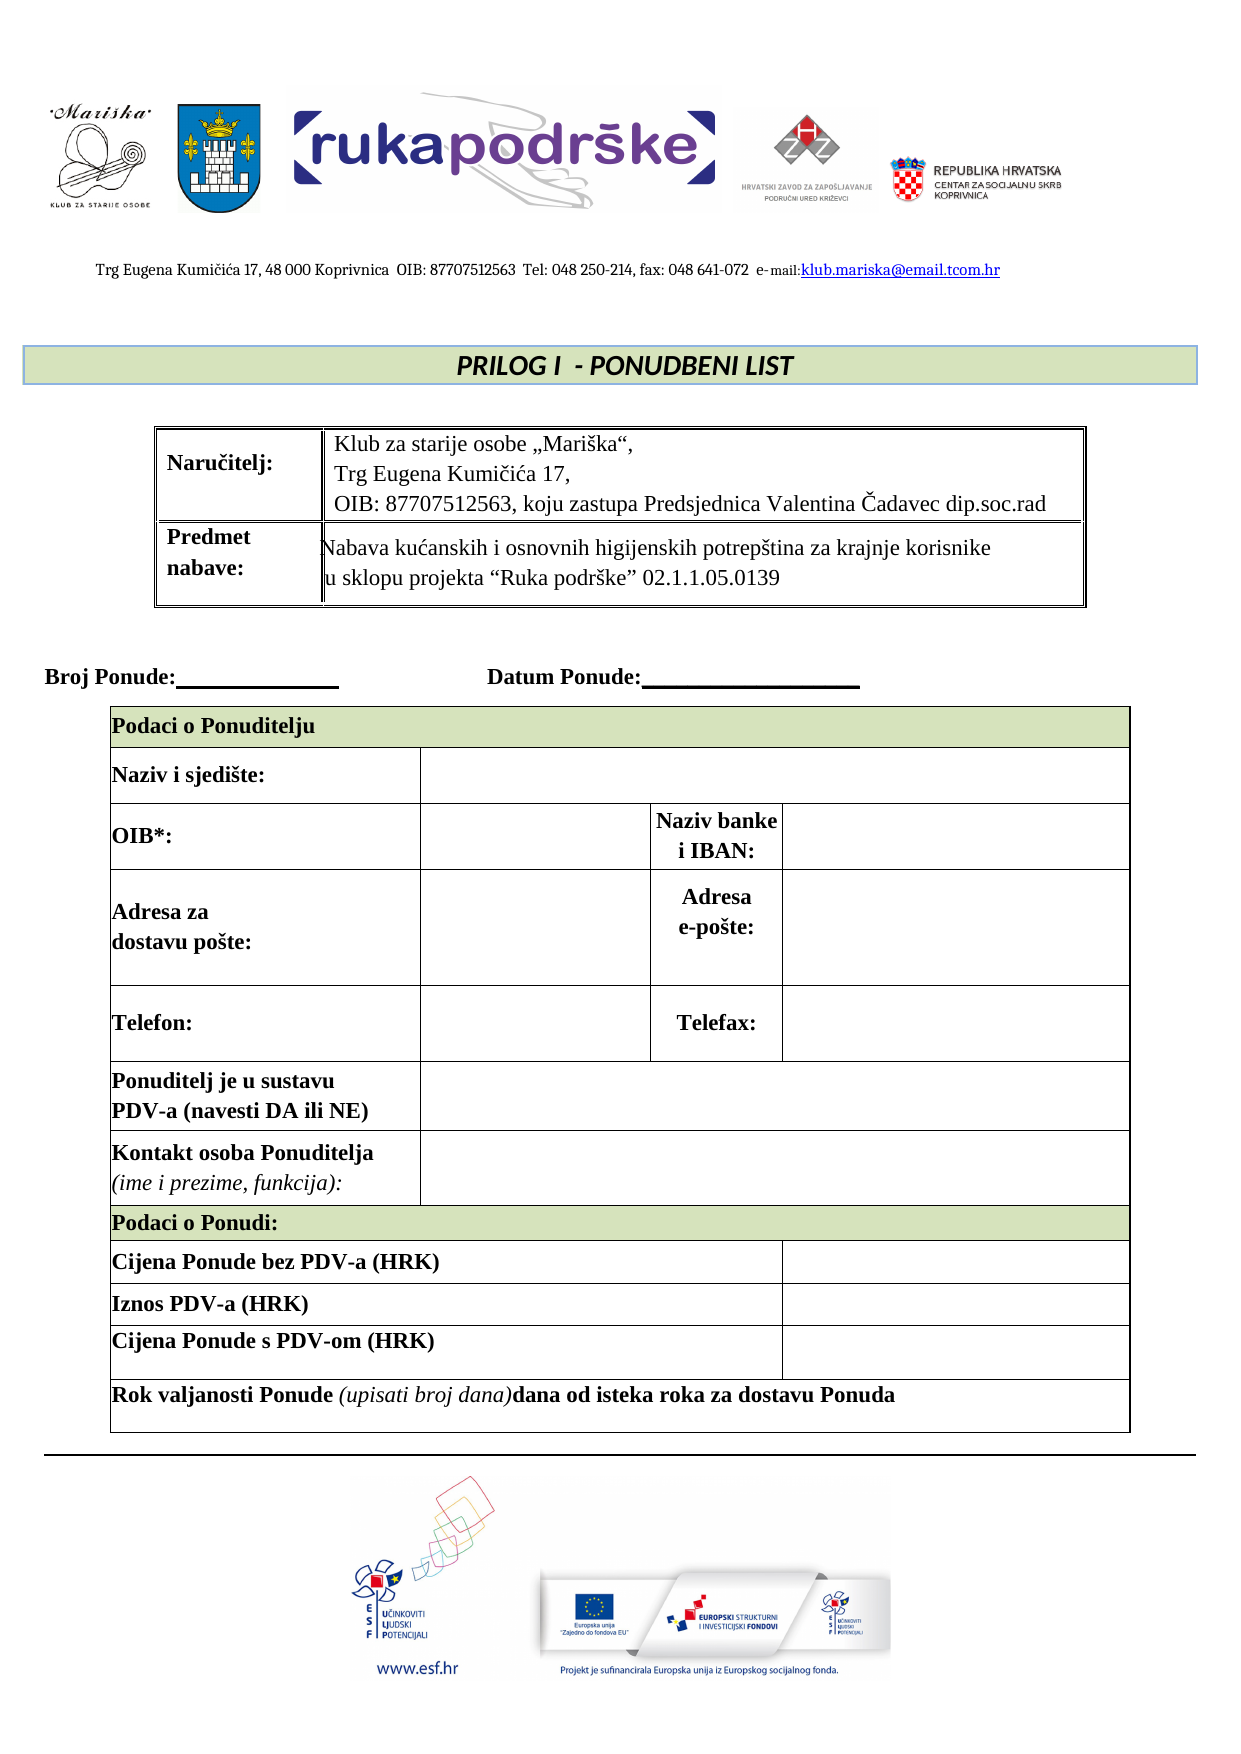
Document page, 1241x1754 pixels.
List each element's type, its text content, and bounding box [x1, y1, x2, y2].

picture [286, 85, 723, 213]
table_cell Kontakt osoba Ponuditelja (ime i prezime, funkcija): [111, 1131, 420, 1205]
table_cell Adresa e-pošte: [651, 870, 782, 984]
table_cell [421, 1062, 1129, 1130]
table_cell Telefax: [651, 986, 782, 1061]
table_cell [783, 1326, 1129, 1378]
table_cell Cijena Ponude s PDV-om (HRK) [111, 1326, 782, 1378]
table_cell [783, 1241, 1129, 1283]
text Broj Ponude: Datum Ponude:___________________ [44, 663, 1196, 689]
picture [349, 1476, 891, 1681]
table_header Podaci o Ponuditelju [111, 707, 1129, 747]
table_header Naručitelj: [157, 430, 323, 520]
table_cell [421, 804, 650, 869]
table_cell Predmet nabave: [157, 520, 323, 605]
picture [44, 99, 157, 213]
table_cell [783, 1284, 1129, 1325]
table_cell [783, 804, 1129, 869]
table_cell [783, 870, 1129, 984]
table_cell Cijena Ponude bez PDV-a (HRK) [111, 1241, 782, 1283]
table_cell Naziv i sjedište: [111, 748, 420, 803]
table_cell [783, 986, 1129, 1061]
table_cell [421, 748, 1129, 803]
table_cell Podaci o Ponudi: [111, 1206, 1129, 1240]
picture [732, 107, 1075, 213]
table_header Klub za starije osobe „Mariška“, Trg Eugena Kumičića 17, OIB: 87707512563, koju zastupa Predsjednica Valentina Čadavec dip.soc.rad [323, 429, 1083, 520]
table_cell [421, 1131, 1129, 1205]
table_cell OIB*: [111, 804, 420, 869]
table_cell Naziv banke i IBAN: [651, 804, 782, 869]
table_cell [421, 986, 650, 1061]
picture [177, 104, 261, 213]
table_cell Rok valjanosti Ponude (upisati broj dana)dana od isteka roka za dostavu Ponuda [111, 1380, 1129, 1432]
table_cell Adresa za dostavu pošte: [111, 870, 420, 984]
table_cell [421, 870, 650, 984]
table_cell Ponuditelj je u sustavu PDV-a (navesti DA ili NE) [111, 1062, 420, 1130]
table_cell Telefon: [111, 986, 420, 1061]
subtitle PRILOG I - PONUDBENI LIST [25, 347, 1196, 383]
table_cell Nabava kućanskih i osnovnih higijenskih potrepština za krajnje korisnike u sklopu projekta “Ruka podrške” 02.1.1.05.0139 [323, 520, 1083, 605]
table_cell Iznos PDV-a (HRK) [111, 1284, 782, 1325]
